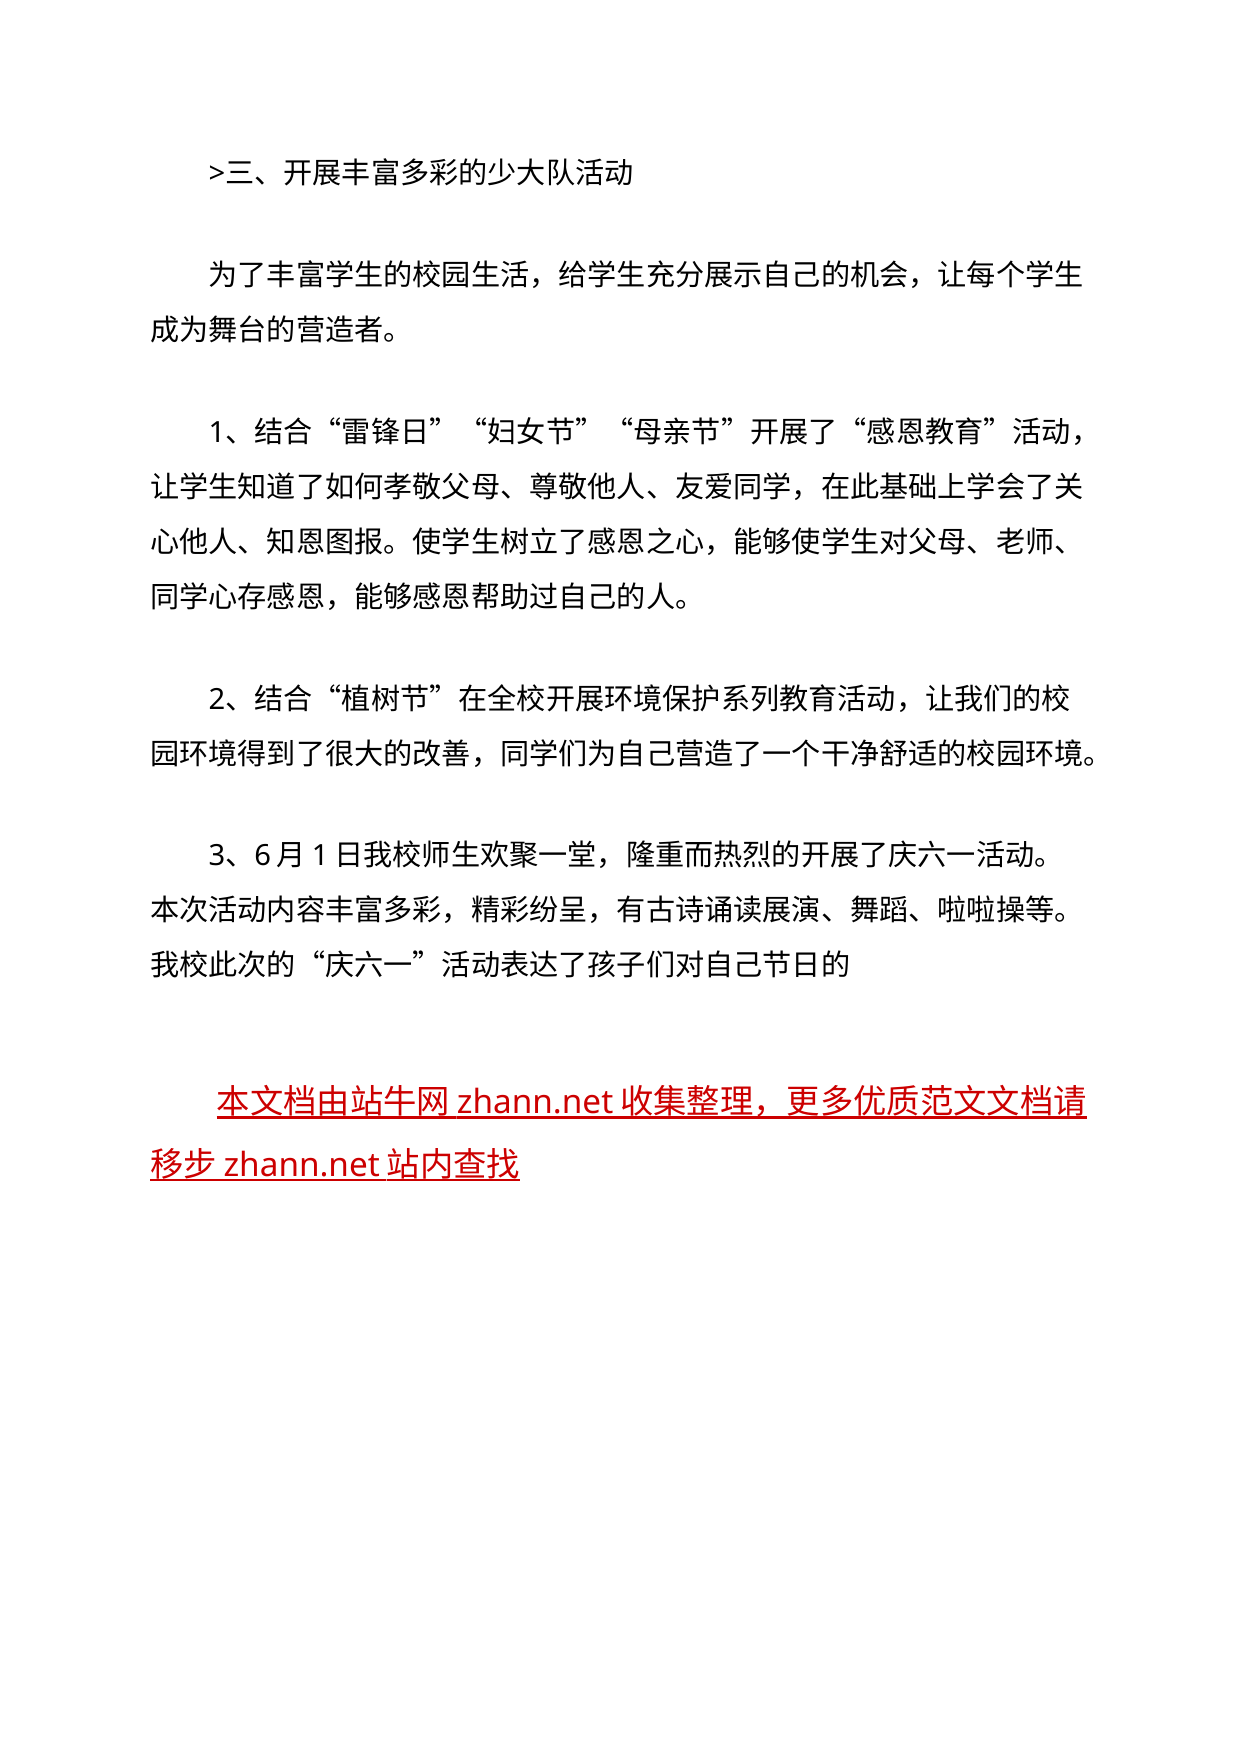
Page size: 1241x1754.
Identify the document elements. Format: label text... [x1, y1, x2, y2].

text 2、结合“植树节”在全校开展环境保护系列教育活动，让我们的校园环境得到了很大的改善，同学们为自己营造了一个干净舒适的校园环境。 [150, 675, 1090, 772]
text >三、开展丰富多彩的少大队活动 [150, 150, 1090, 192]
text 3、6月1日我校师生欢聚一堂，隆重而热烈的开展了庆六一活动。本次活动内容丰富多彩，精彩纷呈，有古诗诵读展演、舞蹈、啦啦操等。我校此次的“庆六一”活动表达了孩子们对自己节日的 [150, 832, 1090, 984]
text 本文档由站牛网zhann.net收集整理，更多优质范文文档请移步zhann.net站内查找 [150, 1075, 1090, 1186]
text 1、结合“雷锋日”“妇女节”“母亲节”开展了“感恩教育”活动，让学生知道了如何孝敬父母、尊敬他人、友爱同学，在此基础上学会了关心他人、知恩图报。使学生树立了感恩之心，能够使学生对父母、老师、同学心存感恩，能够感恩帮助过自己的人。 [150, 409, 1090, 616]
text 为了丰富学生的校园生活，给学生充分展示自己的机会，让每个学生成为舞台的营造者。 [150, 252, 1090, 349]
